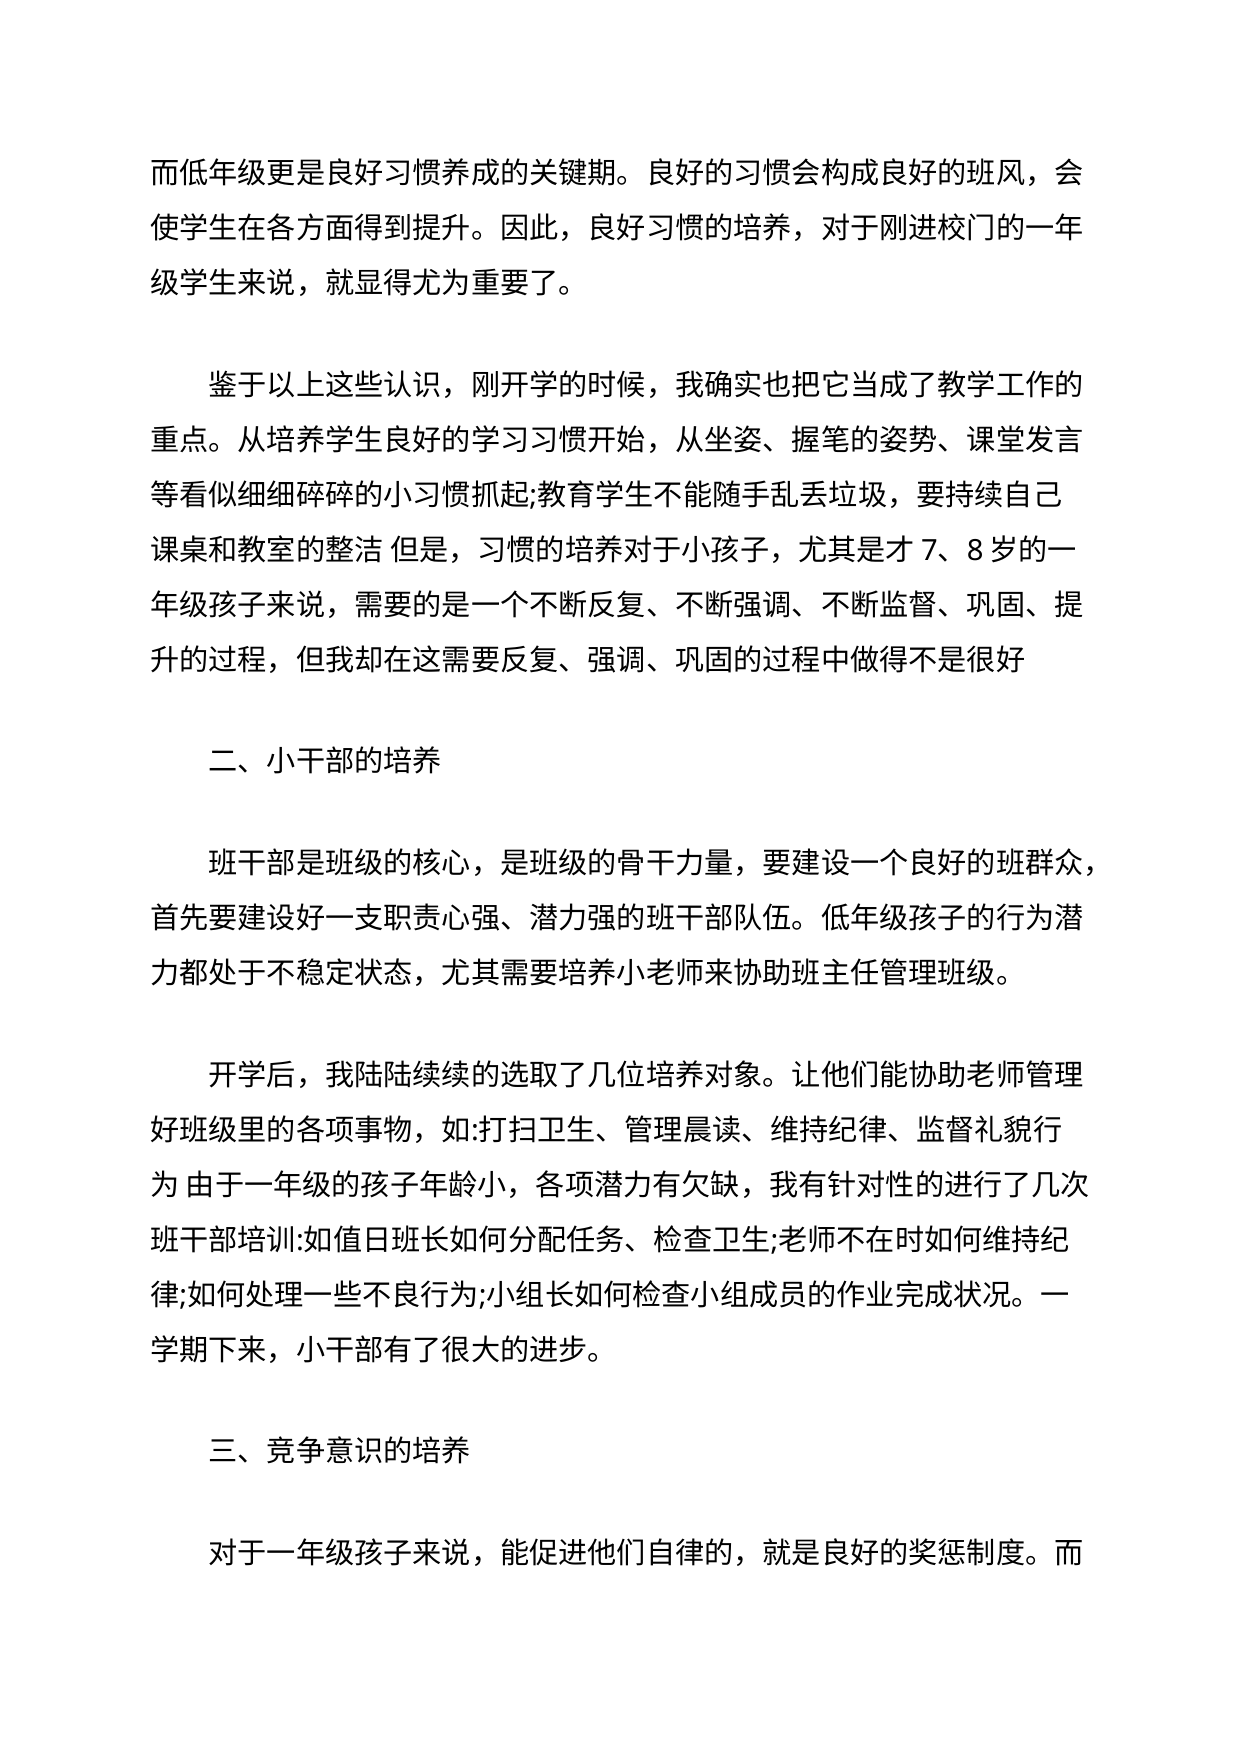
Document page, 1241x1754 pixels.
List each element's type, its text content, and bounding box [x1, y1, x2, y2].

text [150, 1530, 1090, 1572]
text 班干部是班级的核心，是班级的骨干力量，要建设一个良好的班群众，首先要建设好一支职责心强、潜力强的班干部队伍。低年级孩子的行为潜力都处于不稳定状态，尤其需要培养小老师来协助班主任管理班级。 [150, 840, 1090, 992]
text 开学后，我陆陆续续的选取了几位培养对象。让他们能协助老师管理好班级里的各项事物，如:打扫卫生、管理晨读、维持纪律、监督礼貌行为 由于一年级的孩子年龄小，各项潜力有欠缺，我有针对性的进行了几次班干部培训:如值日班长如何分配任务、检查卫生;老师不在时如何维持纪律;如何处理一些不良行为;小组长如何检查小组成员的作业完成状况。一学期下来，小干部有了很大的进步。 [150, 1051, 1090, 1368]
text 鉴于以上这些认识，刚开学的时候，我确实也把它当成了教学工作的重点。从培养学生良好的学习习惯开始，从坐姿、握笔的姿势、课堂发言等看似细细碎碎的小习惯抓起;教育学生不能随手乱丢垃圾，要持续自己课桌和教室的整洁 但是，习惯的培养对于小孩子，尤其是才7、8岁的一年级孩子来说，需要的是一个不断反复、不断强调、不断监督、巩固、提升的过程，但我却在这需要反复、强调、巩固的过程中做得不是很好 [150, 362, 1090, 678]
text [150, 150, 1090, 302]
text 二、小干部的培养 [150, 738, 1090, 780]
text 三、竞争意识的培养 [150, 1428, 1090, 1470]
